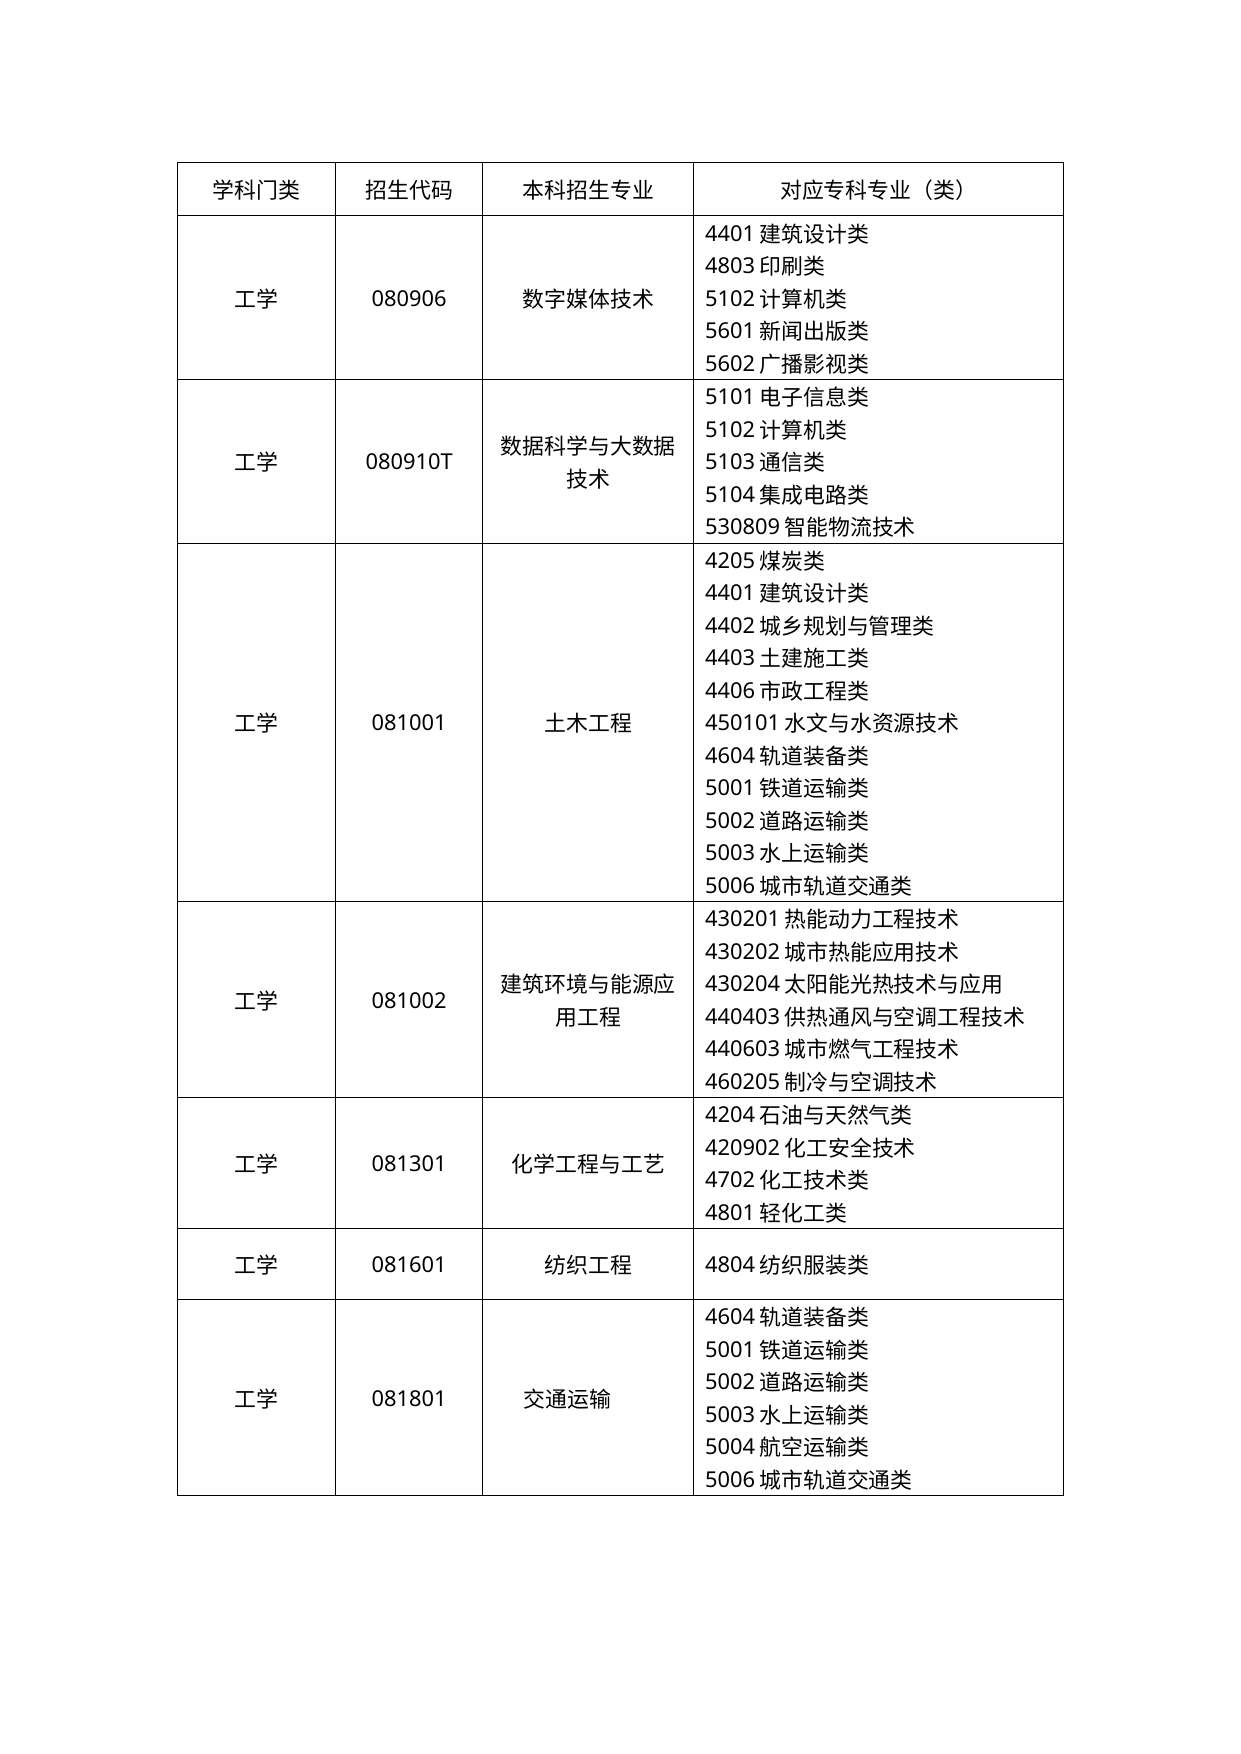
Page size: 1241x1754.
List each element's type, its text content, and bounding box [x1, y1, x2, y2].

table_cell 5101电子信息类 5102计算机类 5103通信类 5104集成电路类 530809智能物流技术 [694, 380, 1063, 542]
table_cell 081601 [336, 1229, 482, 1299]
table_cell 建筑环境与能源应用工程 [483, 902, 693, 1097]
table_cell 4604轨道装备类 5001铁道运输类 5002道路运输类 5003水上运输类 5004航空运输类 5006城市轨道交通类 [694, 1300, 1063, 1495]
table_cell 4205煤炭类 4401建筑设计类 4402城乡规划与管理类 4403土建施工类 4406市政工程类 450101水文与水资源技术 4604轨道装备类 5001铁道运输类 5002道路运输类 5003水上运输类 5006城市轨道交通类 [694, 544, 1063, 901]
table_cell 081301 [336, 1098, 482, 1228]
table_cell 工学 [178, 544, 335, 901]
table_cell 080906 [336, 216, 482, 379]
table_cell 081001 [336, 544, 482, 901]
table_header 对应专科专业（类） [694, 163, 1063, 215]
table_cell 交通运输 [483, 1300, 693, 1495]
table_header 本科招生专业 [483, 163, 693, 215]
table_cell 4804纺织服装类 [694, 1229, 1063, 1299]
table_cell 工学 [178, 902, 335, 1097]
table_cell 数据科学与大数据技术 [483, 380, 693, 542]
table_cell 工学 [178, 1300, 335, 1495]
table_cell 081801 [336, 1300, 482, 1495]
table_cell 土木工程 [483, 544, 693, 901]
table_cell 4401建筑设计类 4803印刷类 5102计算机类 5601新闻出版类 5602广播影视类 [694, 216, 1063, 379]
table_cell 工学 [178, 1229, 335, 1299]
table_cell 工学 [178, 380, 335, 542]
table_cell 化学工程与工艺 [483, 1098, 693, 1228]
table_cell 430201热能动力工程技术 430202城市热能应用技术 430204太阳能光热技术与应用 440403供热通风与空调工程技术 440603城市燃气工程技术 460205制冷与空调技术 [694, 902, 1063, 1097]
table_cell 数字媒体技术 [483, 216, 693, 379]
table_header 招生代码 [336, 163, 482, 215]
table_cell 081002 [336, 902, 482, 1097]
table_header 学科门类 [178, 163, 335, 215]
table_cell 4204石油与天然气类 420902化工安全技术 4702化工技术类 4801轻化工类 [694, 1098, 1063, 1228]
table_cell 纺织工程 [483, 1229, 693, 1299]
table_cell 工学 [178, 216, 335, 379]
table_cell 080910T [336, 380, 482, 542]
table_cell 工学 [178, 1098, 335, 1228]
